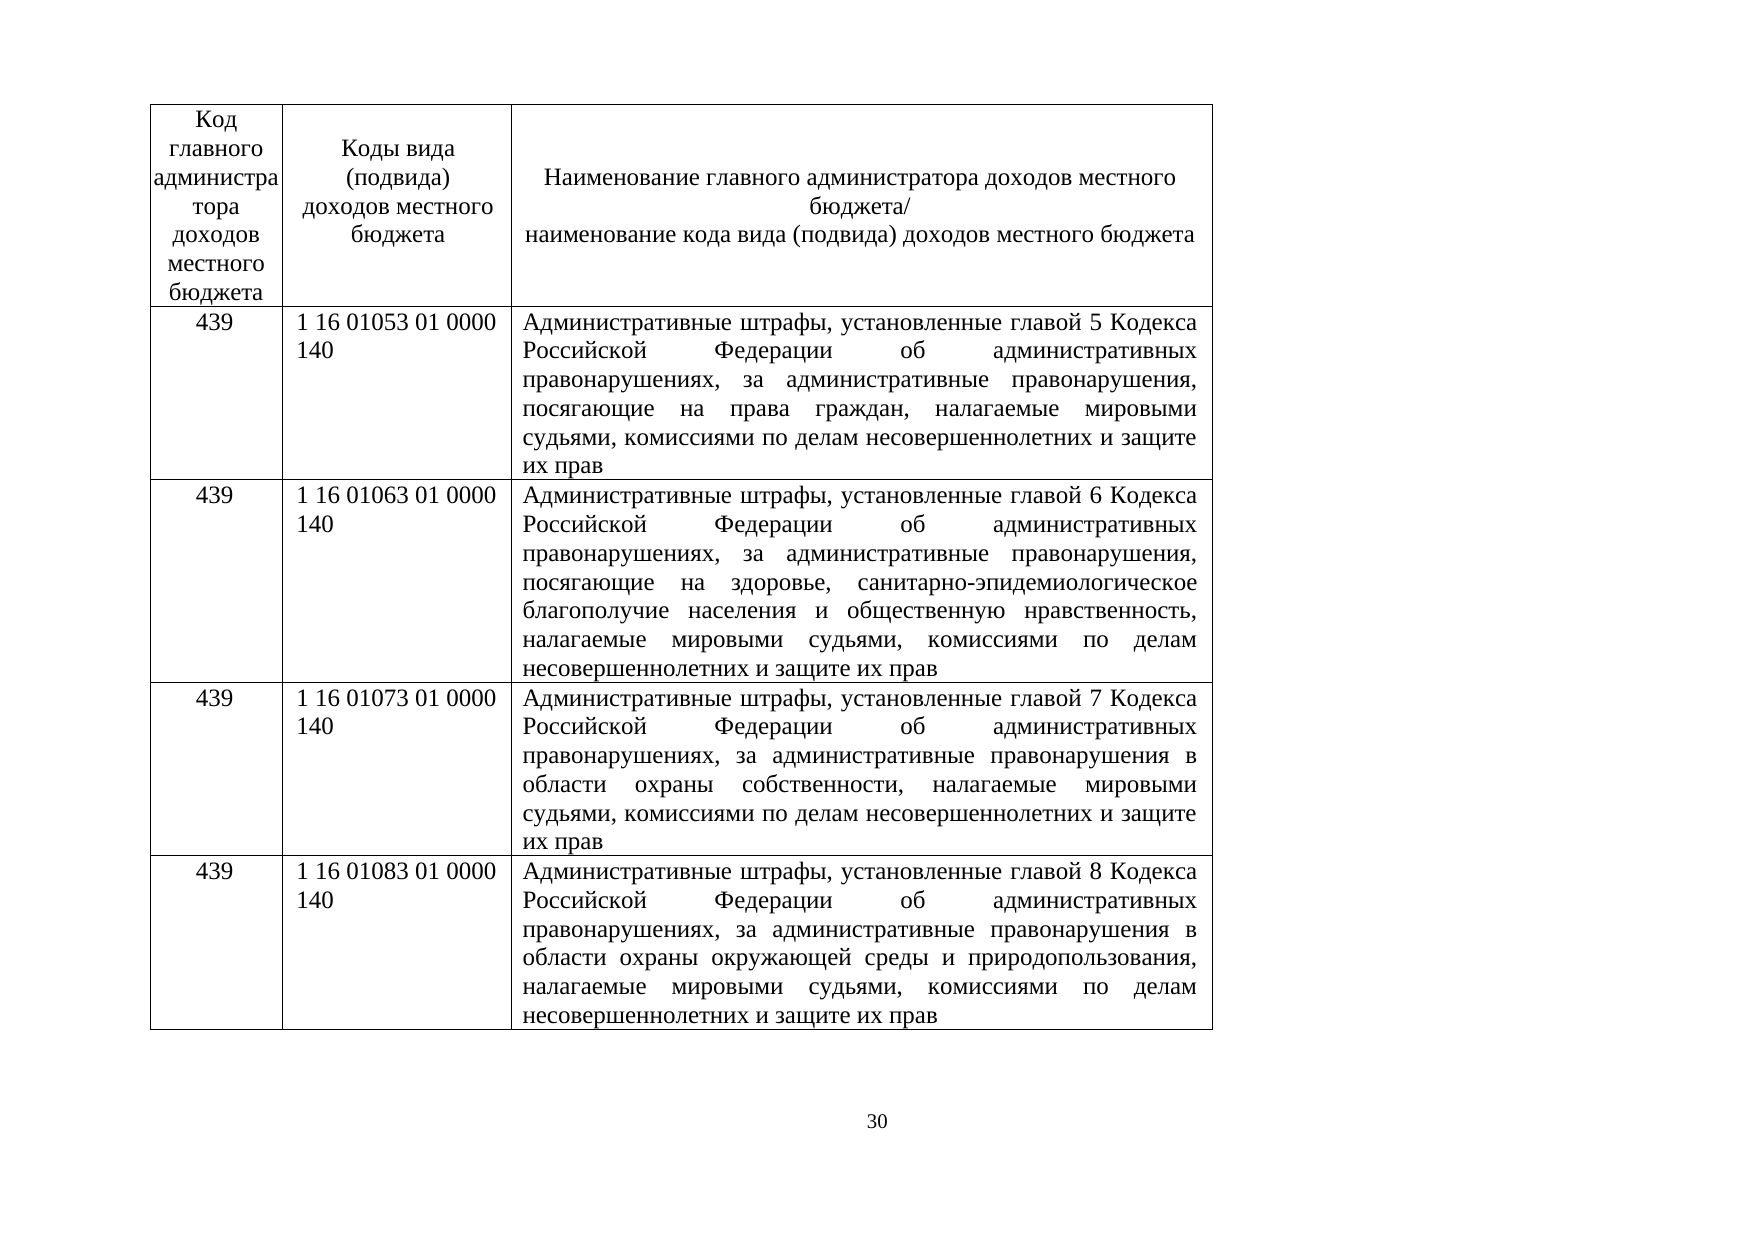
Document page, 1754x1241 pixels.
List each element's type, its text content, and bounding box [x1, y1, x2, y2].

table_cell 1 16 01053 01 0000 140 [283, 307, 511, 479]
table_cell 1 16 01083 01 0000 140 [283, 856, 511, 1029]
table_header Код главного администратора доходов местного бюджета [151, 105, 282, 306]
table_cell 439 [151, 856, 282, 1029]
table_cell Административные штрафы, установленные главой 5 Кодекса Российской Федерации об административных правонарушениях, за административные правонарушения, посягающие на права граждан, налагаемые мировыми судьями, комиссиями по делам несовершеннолетних и защите их прав [512, 307, 1212, 479]
table_cell 439 [151, 480, 282, 682]
table_cell 1 16 01073 01 0000 140 [283, 683, 511, 855]
table_cell 439 [151, 683, 282, 855]
table_cell 1 16 01063 01 0000 140 [283, 480, 511, 682]
table_cell Административные штрафы, установленные главой 8 Кодекса Российской Федерации об административных правонарушениях, за административные правонарушения в области охраны окружающей среды и природопользования, налагаемые мировыми судьями, комиссиями по делам несовершеннолетних и защите их прав [512, 856, 1212, 1029]
table_header Коды вида (подвида) доходов местного бюджета [283, 105, 511, 306]
table_header Наименование главного администратора доходов местного бюджета/ наименование кода вида (подвида) доходов местного бюджета [512, 105, 1212, 306]
table_cell Административные штрафы, установленные главой 6 Кодекса Российской Федерации об административных правонарушениях, за административные правонарушения, посягающие на здоровье, санитарно-эпидемиологическое благополучие населения и общественную нравственность, налагаемые мировыми судьями, комиссиями по делам несовершеннолетних и защите их прав [512, 480, 1212, 682]
table_cell 439 [151, 307, 282, 479]
table_cell Административные штрафы, установленные главой 7 Кодекса Российской Федерации об административных правонарушениях, за административные правонарушения в области охраны собственности, налагаемые мировыми судьями, комиссиями по делам несовершеннолетних и защите их прав [512, 683, 1212, 855]
